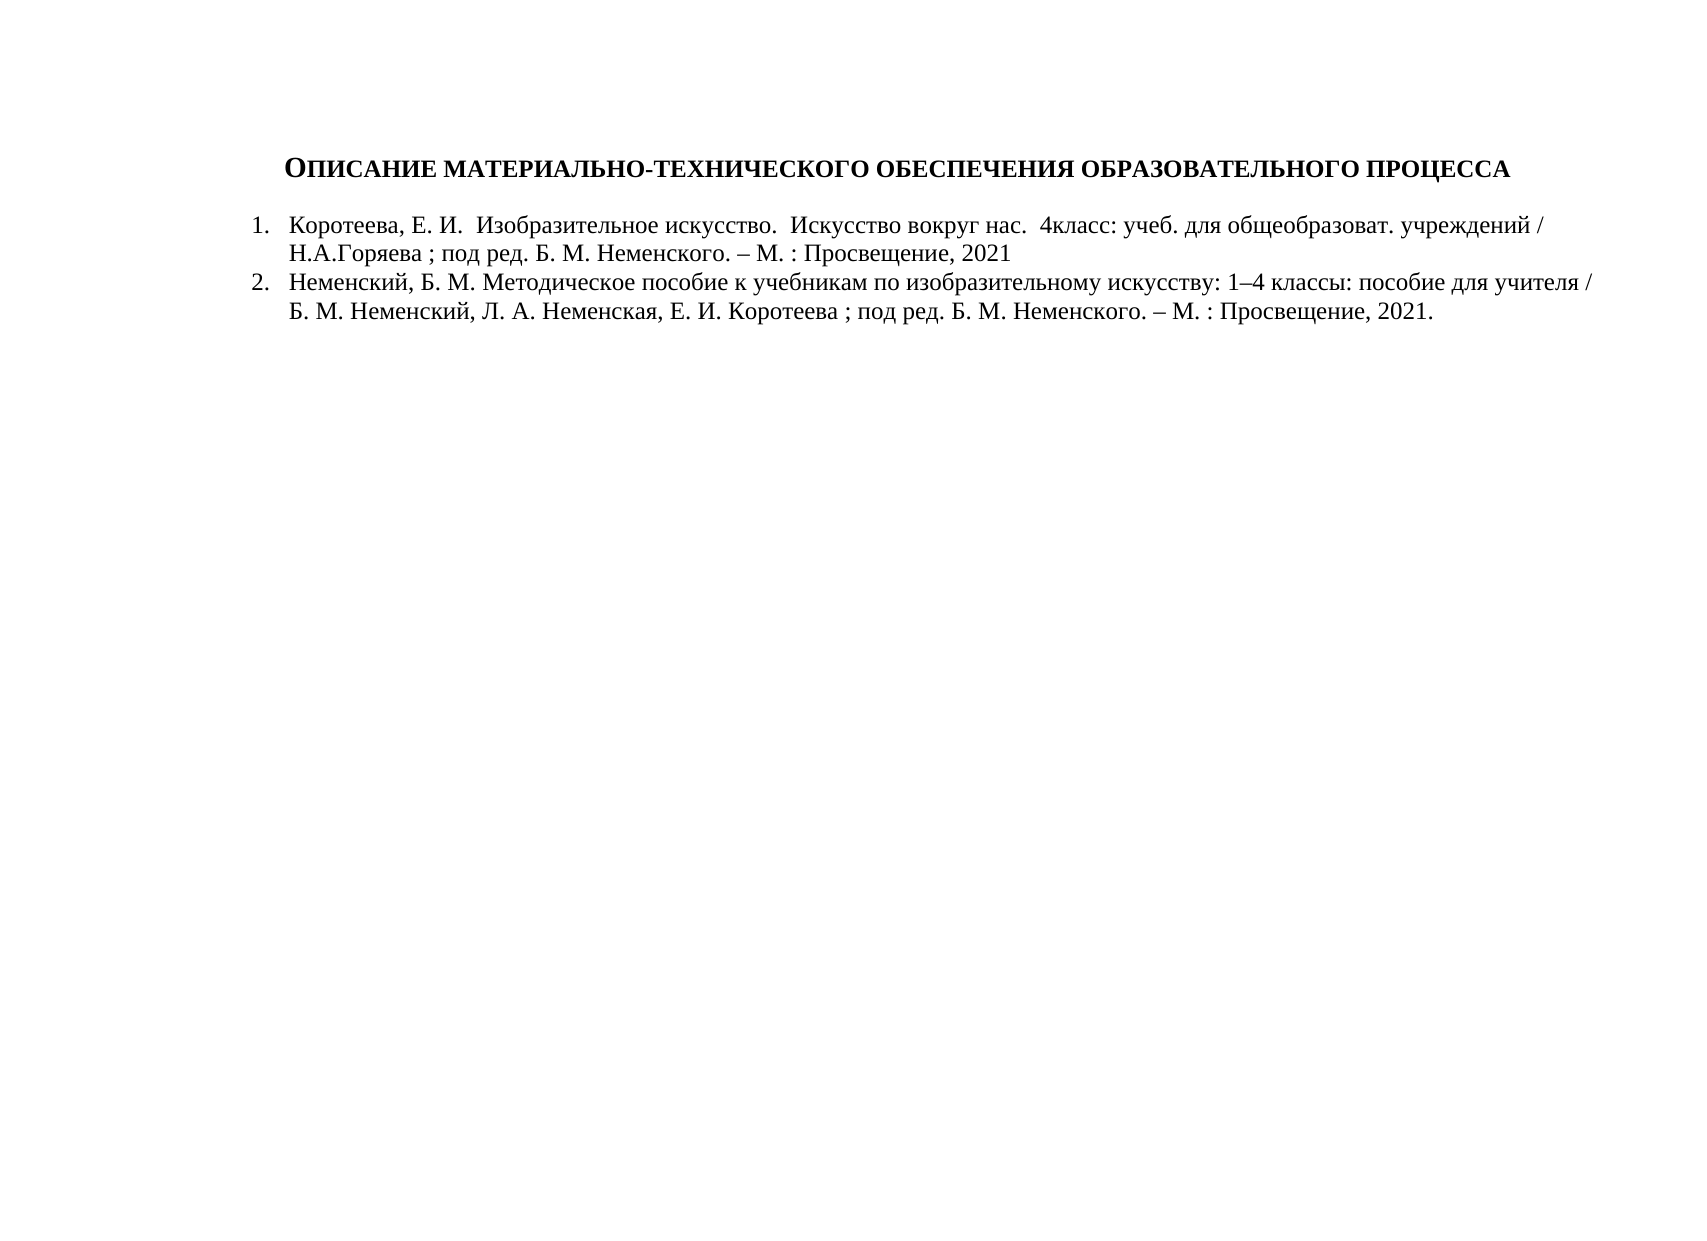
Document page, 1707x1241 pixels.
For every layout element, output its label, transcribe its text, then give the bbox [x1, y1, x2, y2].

text ОПИСАНИЕ МАТЕРИАЛЬНО-ТЕХНИЧЕСКОГО ОБЕСПЕЧЕНИЯ ОБРАЗОВАТЕЛЬНОГО ПРОЦЕССА [177, 150, 1618, 184]
list Неменский, Б. М. Методическое пособие к учебникам по изобразительному искусству: 1–4 классы: пособие для учителя / Б. М. Неменский, Л. А. Неменская, Е. И. Коротеева ; под ред. Б. М. Неменского. – М. : Просвещение, 2021. [251, 267, 1618, 325]
list Коротеева, Е. И. Изобразительное искусство. Искусство вокруг нас. 4класс: учеб. для общеобразоват. учреждений / Н.А.Горяева ; под ред. Б. М. Неменского. – М. : Просвещение, 2021 [251, 210, 1618, 267]
